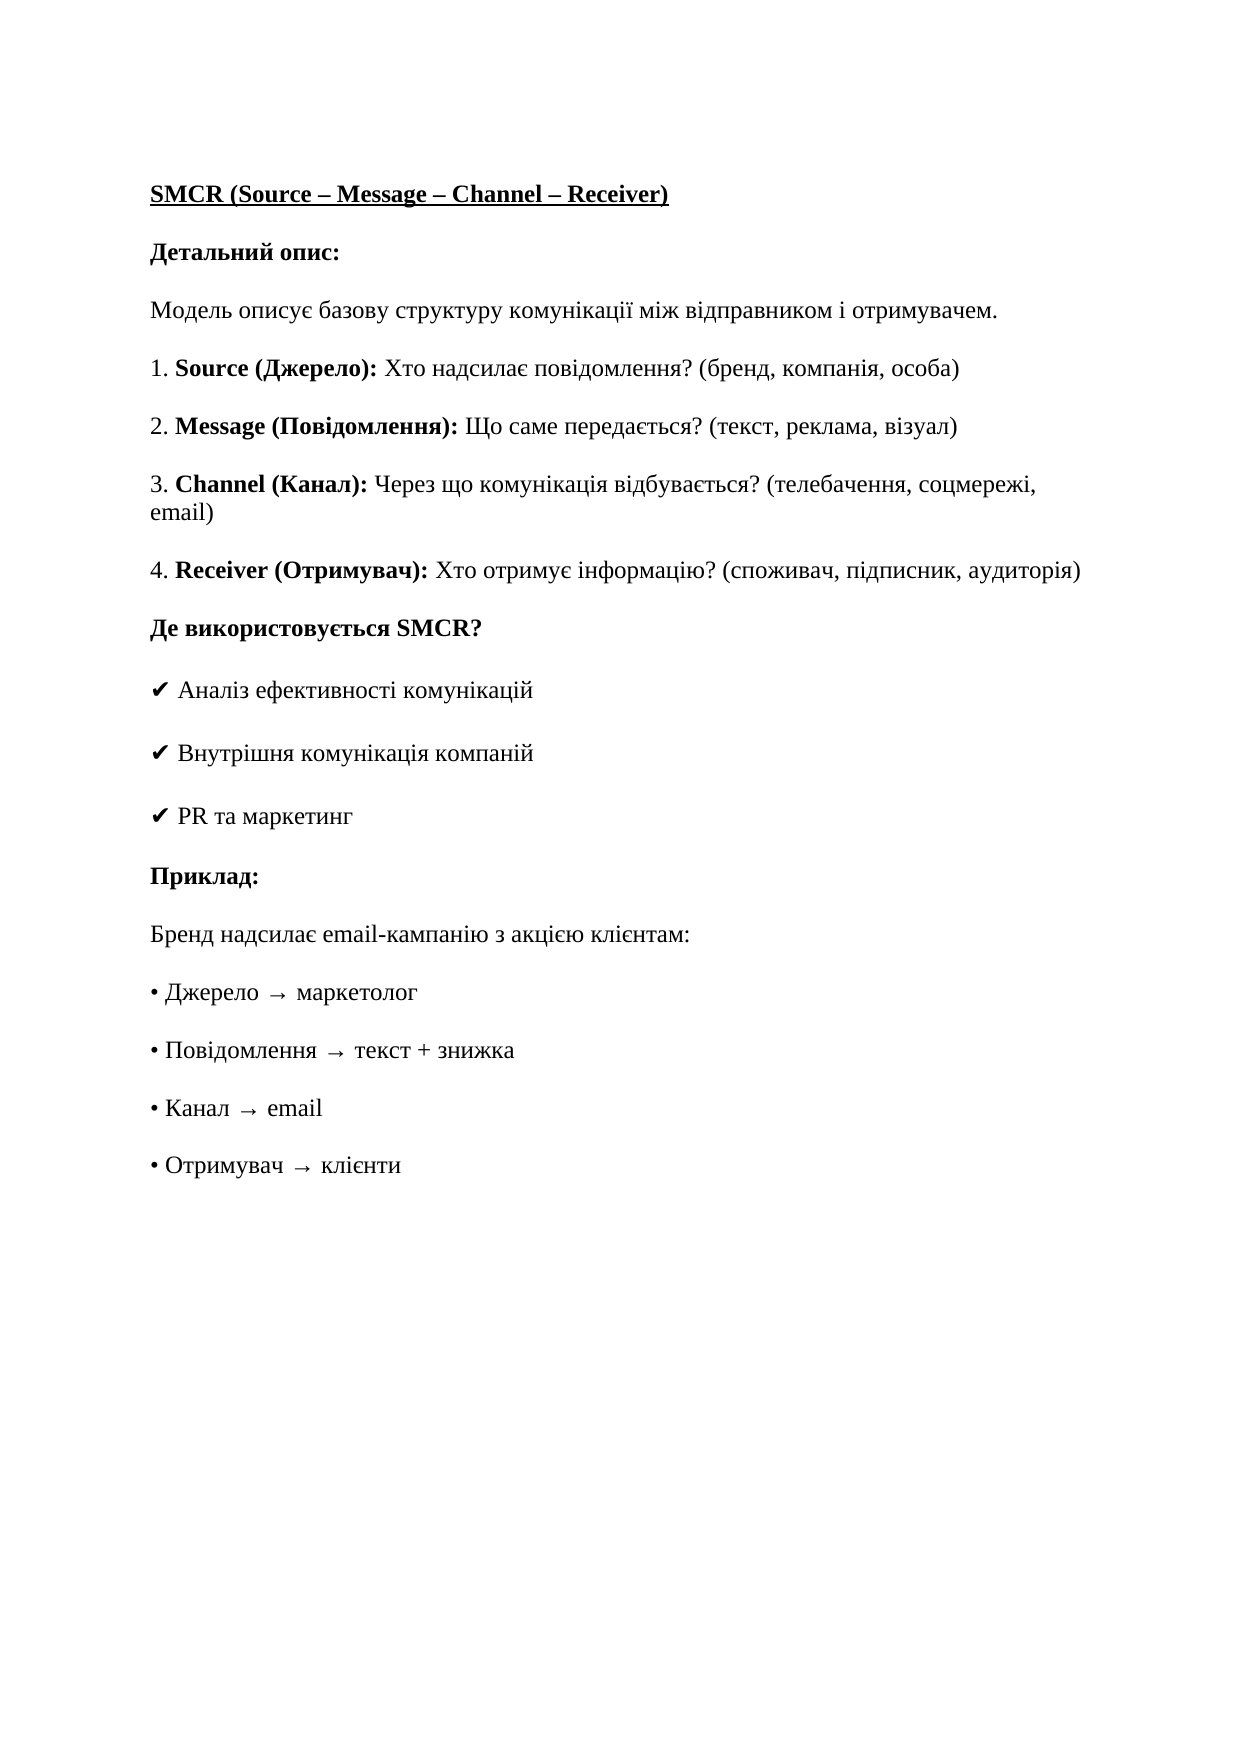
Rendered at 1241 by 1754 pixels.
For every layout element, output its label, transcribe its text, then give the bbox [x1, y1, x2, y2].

text Бренд надсилає email-кампанію з акцією клієнтам: [150, 919, 1090, 948]
text Приклад: [150, 861, 1090, 890]
text 4. Receiver (Отримувач): Хто отримує інформацію? (споживач, підписник, аудиторія) [150, 555, 1090, 584]
text • Канал → email [150, 1093, 1090, 1121]
text SMCR (Source – Message – Channel – Receiver) [150, 179, 1090, 208]
text • Отримувач → клієнти [150, 1151, 1090, 1179]
text ✔️ PR та маркетинг [150, 798, 1090, 832]
text • Повідомлення → текст + знижка [150, 1035, 1090, 1063]
text ✔️ Аналіз ефективності комунікацій [150, 671, 1090, 705]
text • Джерело → маркетолог [150, 977, 1090, 1006]
text 1. Source (Джерело): Хто надсилає повідомлення? (бренд, компанія, особа) [150, 353, 1090, 382]
text ✔️ Внутрішня комунікація компаній [150, 734, 1090, 768]
text Модель описує базову структуру комунікації між відправником і отримувачем. [150, 295, 1090, 324]
text 2. Message (Повідомлення): Що саме передається? (текст, реклама, візуал) [150, 411, 1090, 439]
text 3. Channel (Канал): Через що комунікація відбувається? (телебачення, соцмережі, email) [150, 469, 1090, 526]
text Де використовується SMCR? [150, 613, 1090, 642]
text Детальний опис: [150, 237, 1090, 266]
